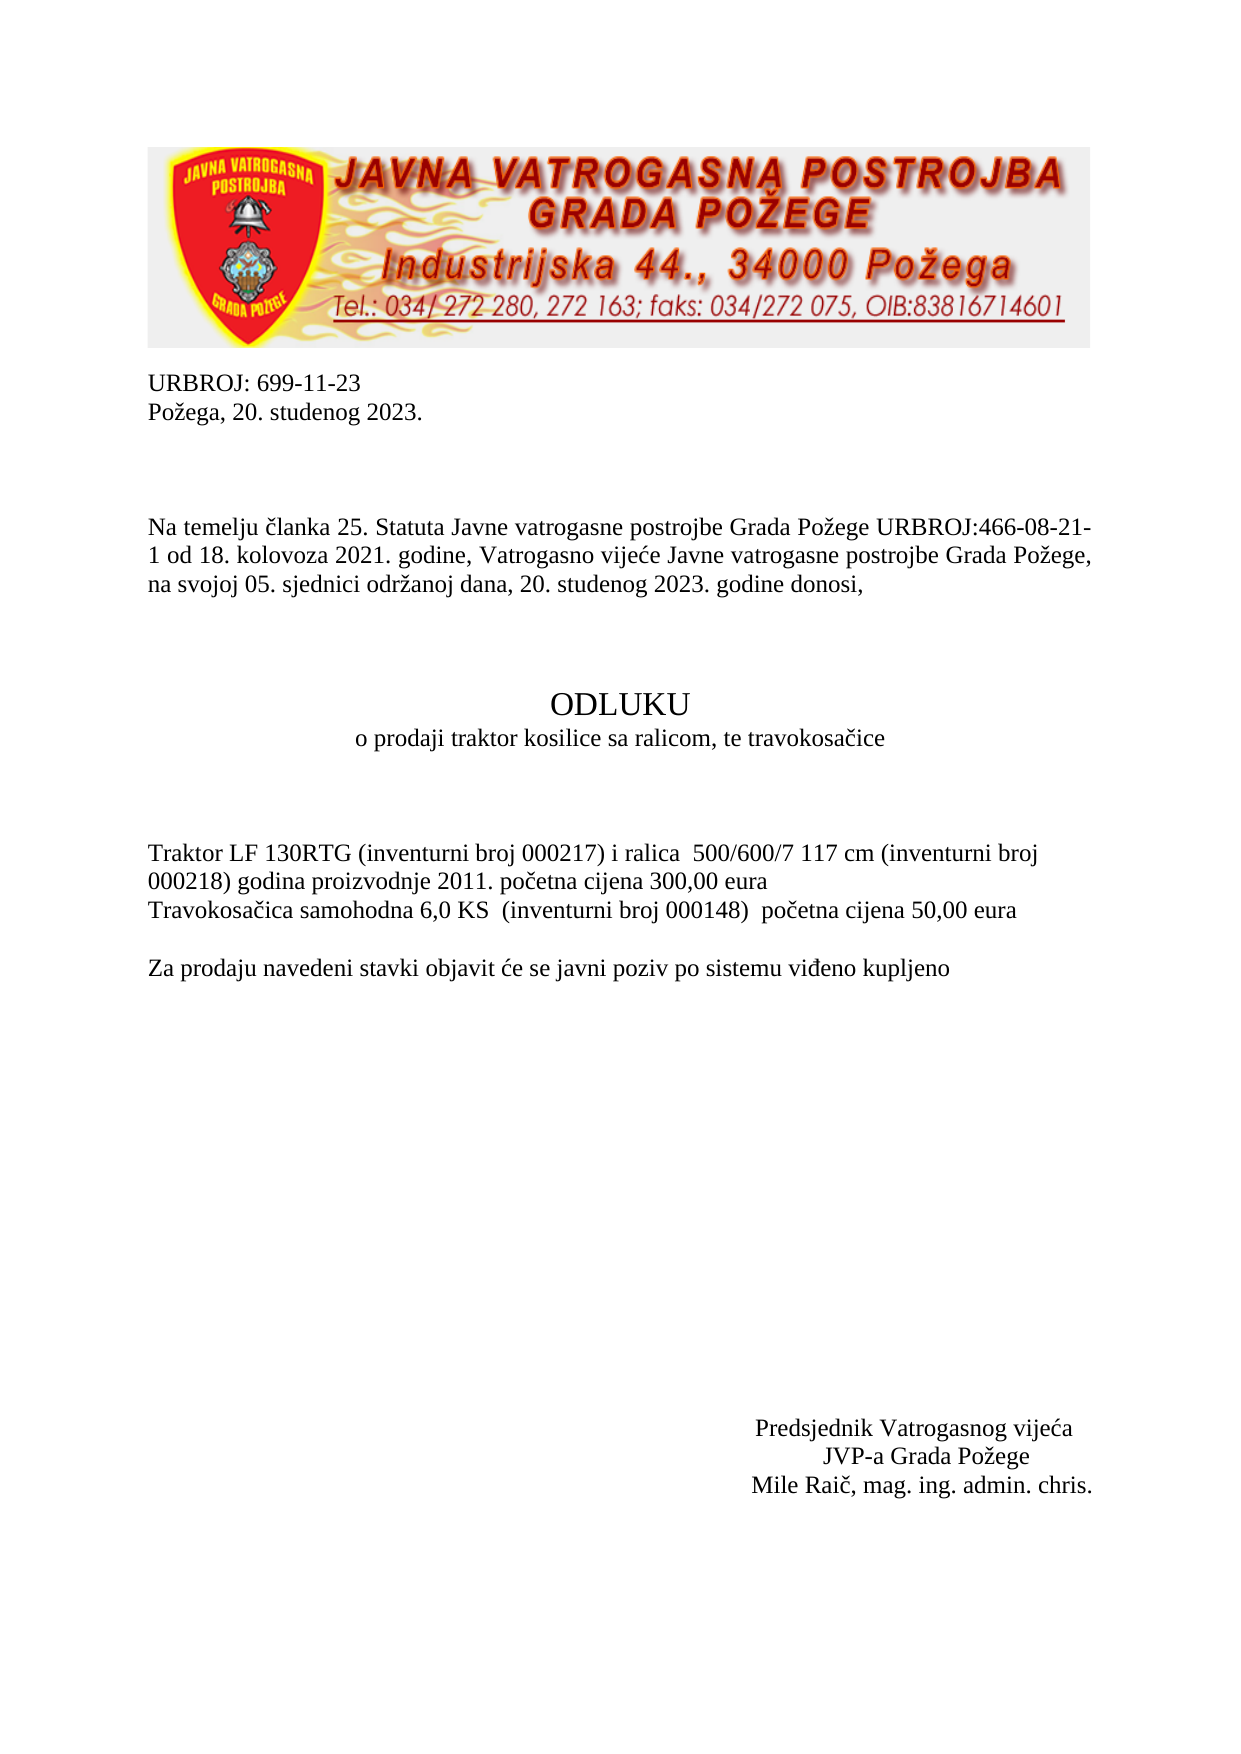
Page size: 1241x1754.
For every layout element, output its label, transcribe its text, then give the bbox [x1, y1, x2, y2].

text Predsjednik Vatrogasnog vijeća [148, 1413, 1093, 1441]
text URBROJ: 699-11-23 [148, 368, 1093, 397]
text Na temelju članka 25. Statuta Javne vatrogasne postrojbe Grada Požege URBROJ:466-08-21-1 od 18. kolovoza 2021. godine, Vatrogasno vijeće Javne vatrogasne postrojbe Grada Požege, na svojoj 05. sjednici održanoj dana, 20. studenog 2023. godine donosi, [148, 512, 1093, 598]
text ODLUKU [148, 684, 1093, 723]
text JVP-a Grada Požege [148, 1441, 1093, 1470]
text Za prodaju navedeni stavki objavit će se javni poziv po sistemu viđeno kupljeno [148, 953, 1093, 981]
picture [147, 147, 1091, 348]
text o prodaji traktor kosilice sa ralicom, te travokosačice [148, 723, 1093, 751]
text Mile Raič, mag. ing. admin. chris. [148, 1470, 1093, 1499]
text Traktor LF 130RTG (inventurni broj 000217) i ralica 500/600/7 117 cm (inventurni broj 000218) godina proizvodnje 2011. početna cijena 300,00 eura [148, 838, 1093, 895]
text Požega, 20. studenog 2023. [148, 397, 1093, 426]
text Travokosačica samohodna 6,0 KS (inventurni broj 000148) početna cijena 50,00 eura [148, 895, 1093, 924]
